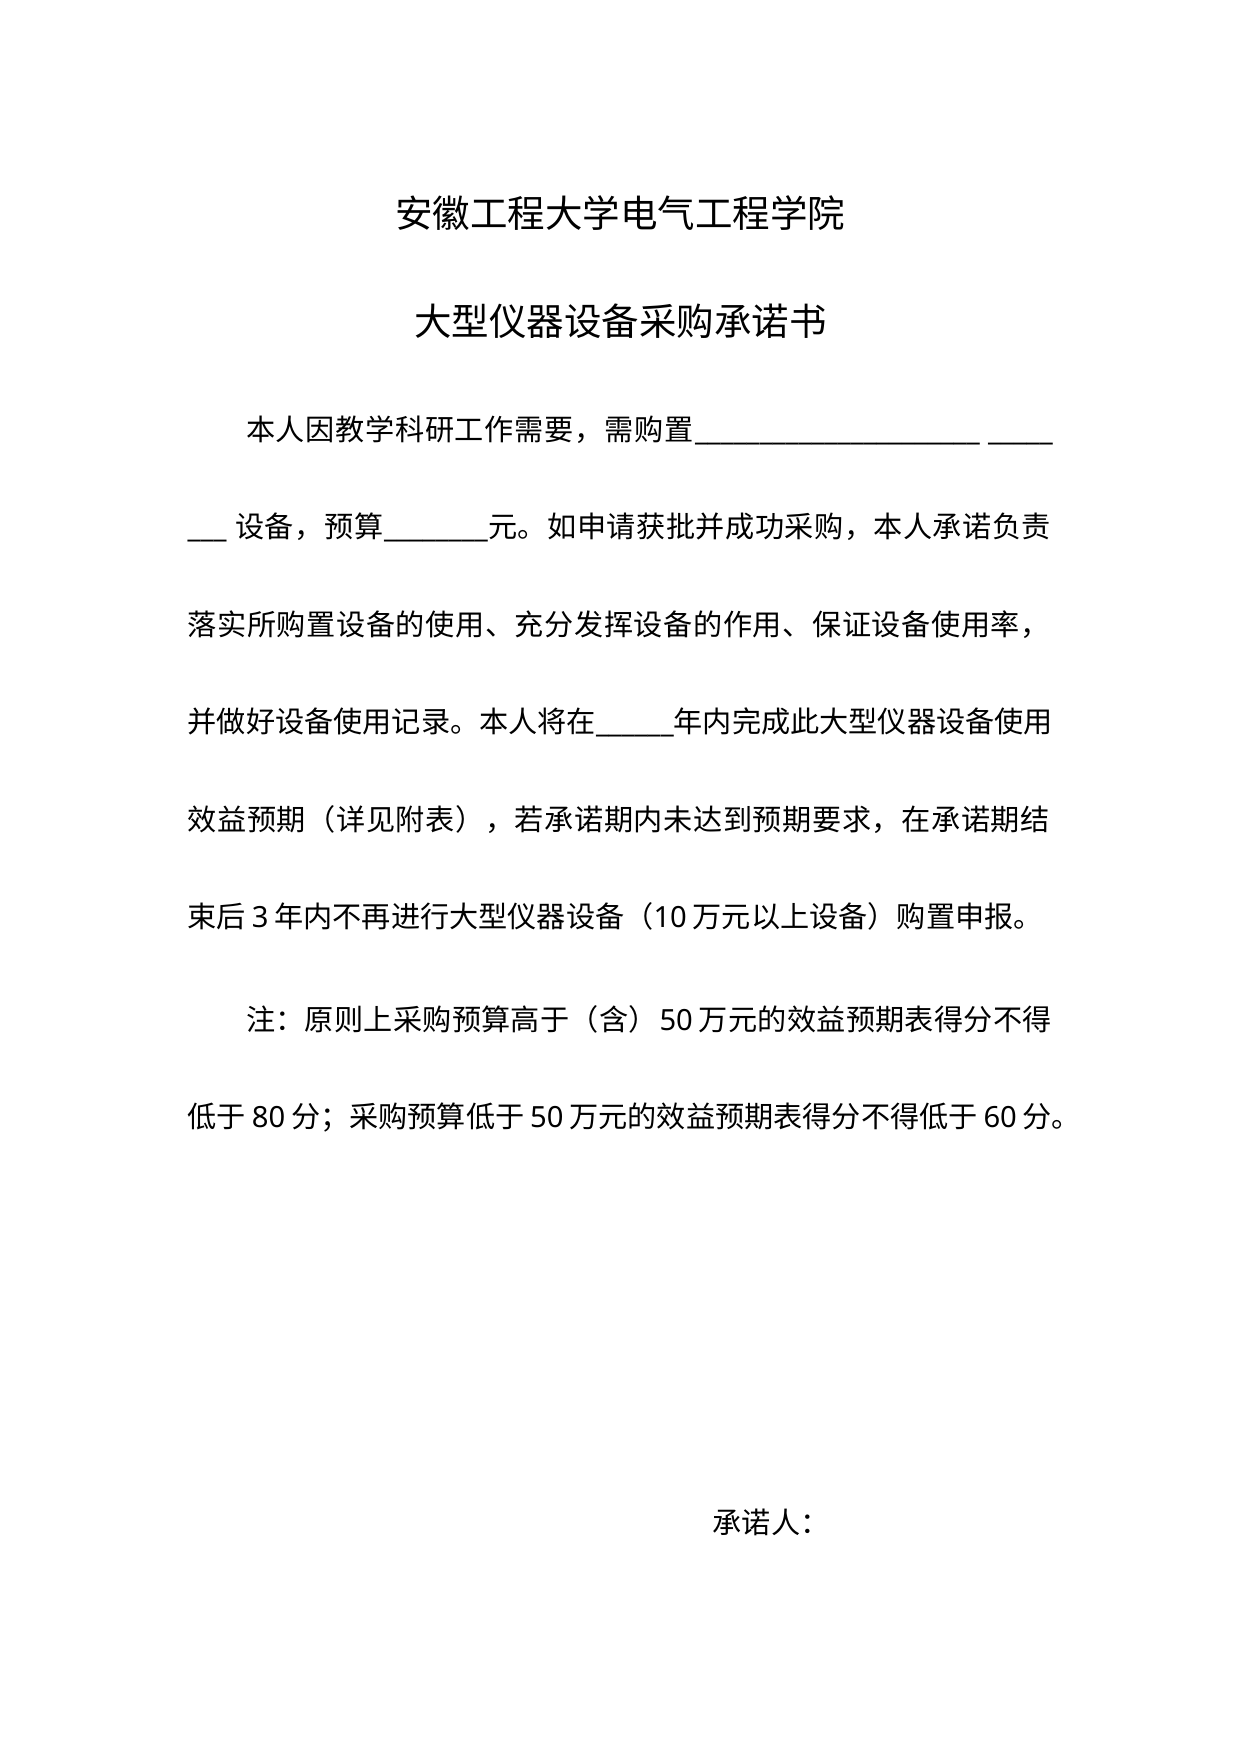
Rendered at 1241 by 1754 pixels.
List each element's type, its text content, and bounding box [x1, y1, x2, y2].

text 注：原则上采购预算高于（含）50万元的效益预期表得分不得低于80分；采购预算低于50万元的效益预期表得分不得低于60分。 [187, 985, 1053, 1147]
text 安徽工程大学电气工程学院 [187, 178, 1053, 243]
text 本人因教学科研工作需要，需购置______________________ ________ 设备，预算________元。如申请获批并成功采购，本人承诺负责落实所购置设备的使用、充分发挥设备的作用、保证设备使用率，并做好设备使用记录。本人将在______年内完成此大型仪器设备使用效益预期（详见附表），若承诺期内未达到预期要求，在承诺期结束后3年内不再进行大型仪器设备（10万元以上设备）购置申报。 [187, 395, 1053, 947]
text 大型仪器设备采购承诺书 [187, 287, 1053, 352]
text 承诺人： [187, 1488, 1053, 1553]
